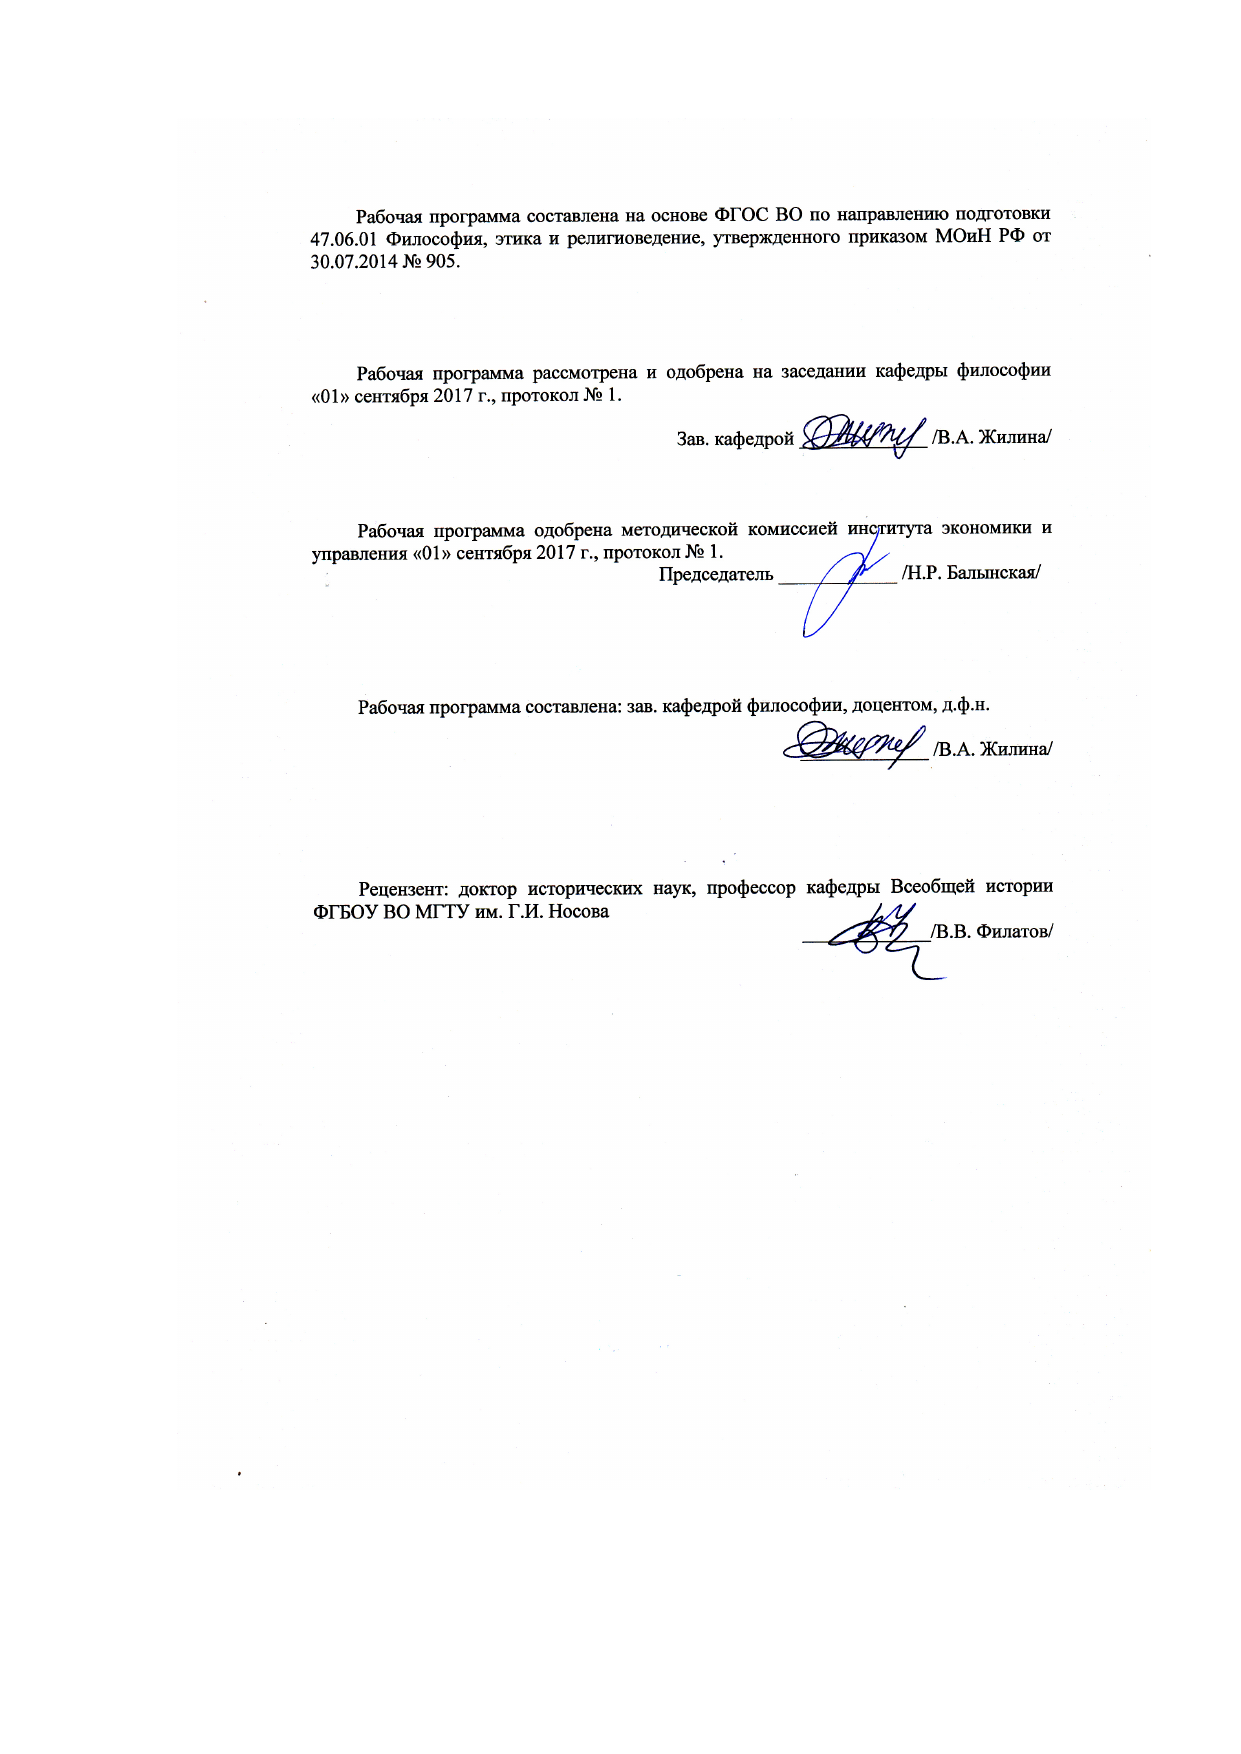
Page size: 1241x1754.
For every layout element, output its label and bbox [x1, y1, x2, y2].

picture [177, 118, 1151, 1490]
